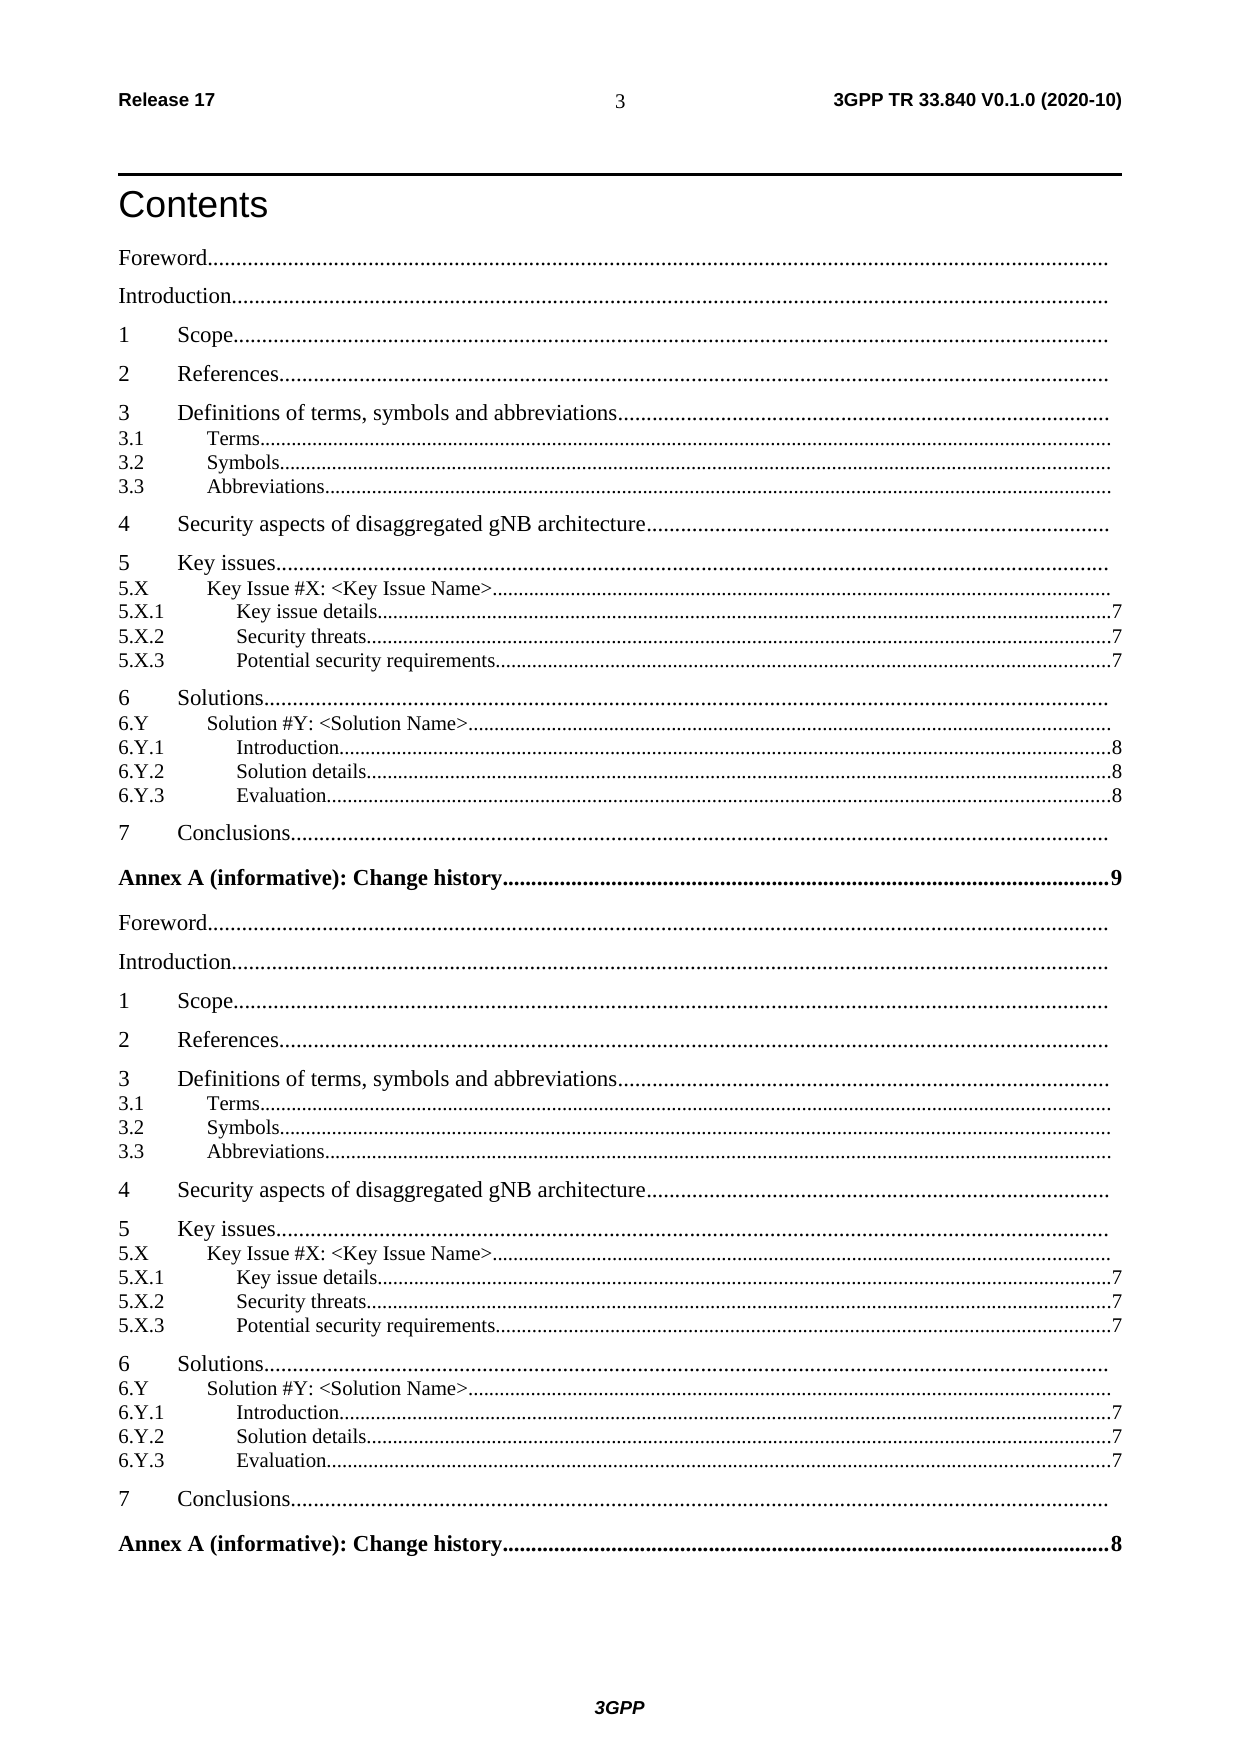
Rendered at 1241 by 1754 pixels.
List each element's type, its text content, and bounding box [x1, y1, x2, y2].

text Contents [118, 176, 1122, 225]
